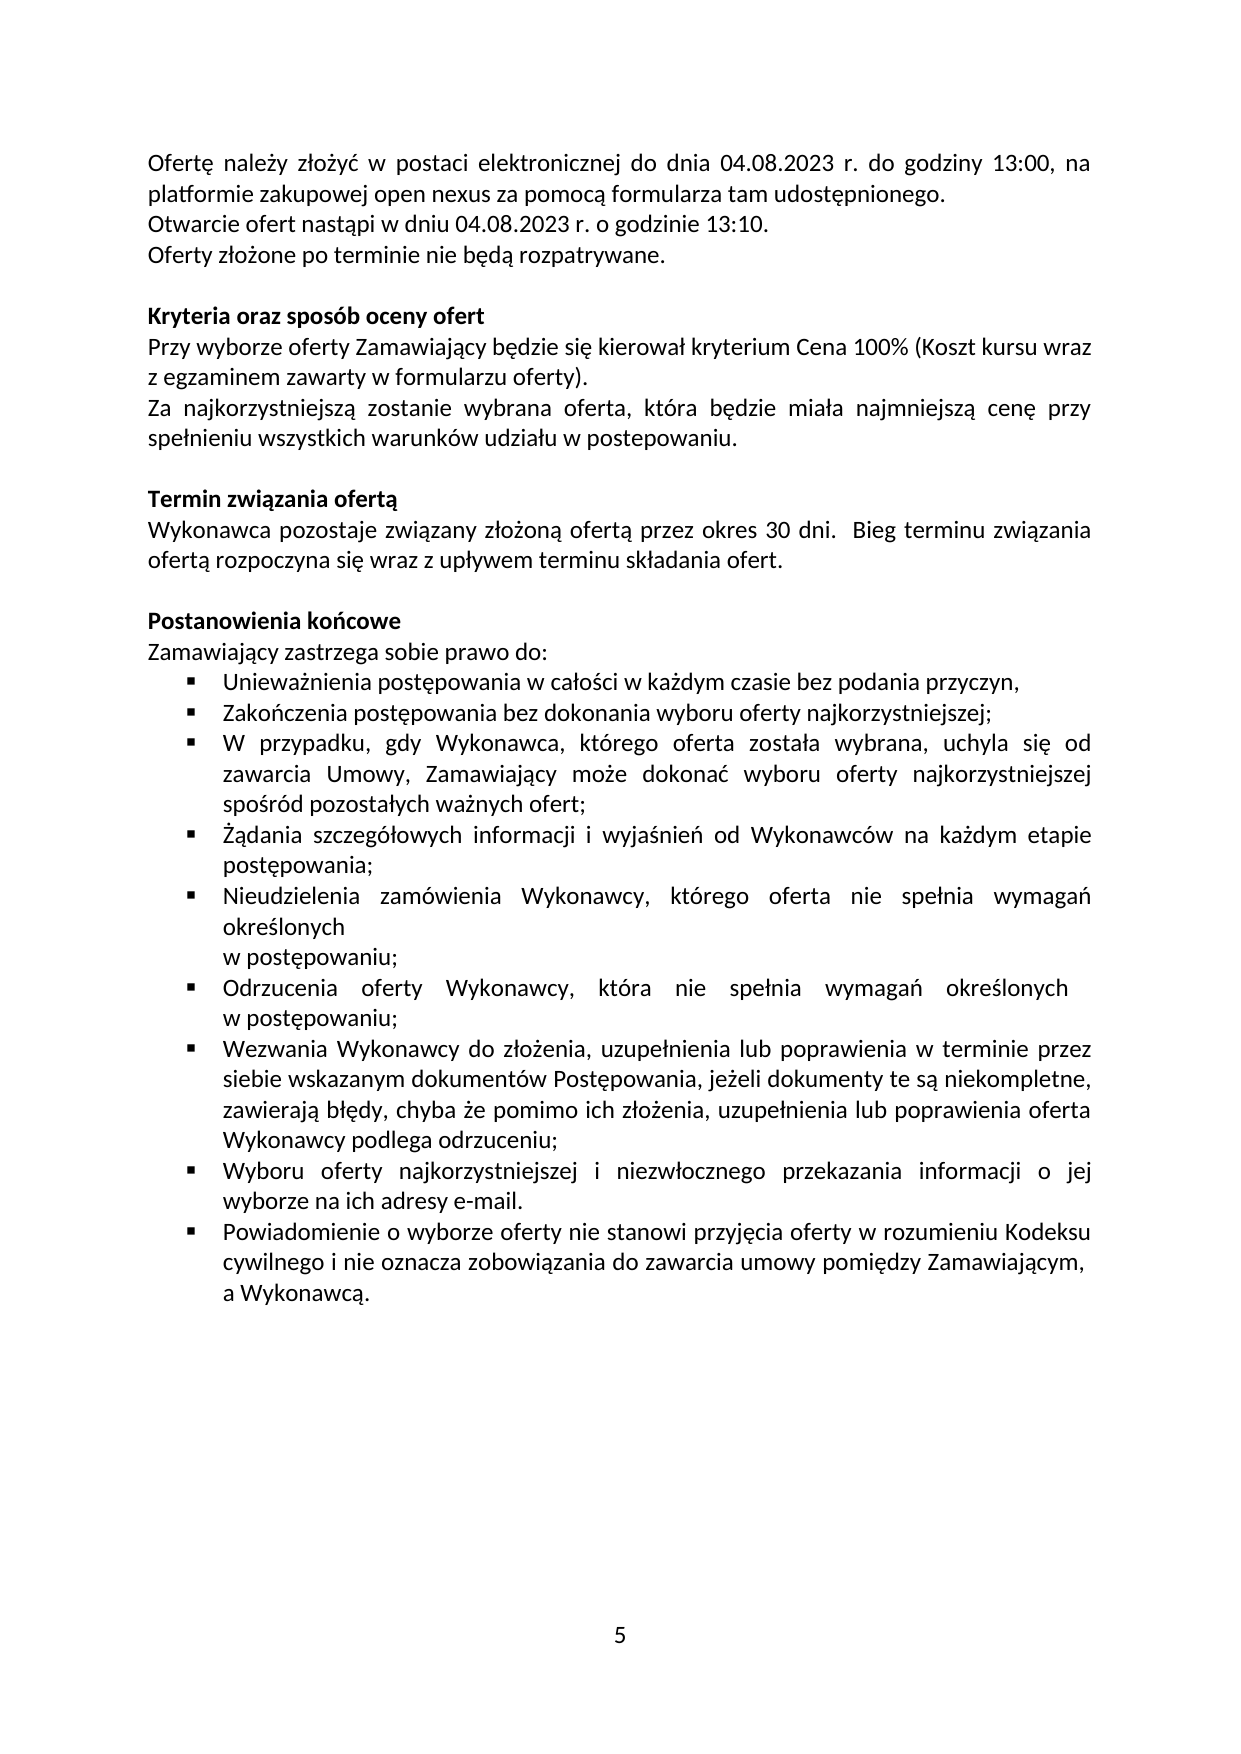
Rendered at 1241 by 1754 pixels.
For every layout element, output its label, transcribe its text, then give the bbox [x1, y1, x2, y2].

text Wykonawca pozostaje związany złożoną ofertą przez okres 30 dni. Bieg terminu związania ofertą rozpoczyna się wraz z upływem terminu składania ofert. [148, 514, 1093, 575]
list Żądania szczegółowych informacji i wyjaśnień od Wykonawców na każdym etapie postępowania; [185, 819, 1093, 880]
text Kryteria oraz sposób oceny ofert [148, 300, 1093, 331]
text Zamawiający zastrzega sobie prawo do: [148, 636, 1093, 666]
list Unieważnienia postępowania w całości w każdym czasie bez podania przyczyn, [185, 666, 1093, 697]
text Postanowienia końcowe [148, 605, 1093, 636]
text Ofertę należy złożyć w postaci elektronicznej do dnia 04.08.2023 r. do godziny 13:00, na platformie zakupowej open nexus za pomocą formularza tam udostępnionego. [148, 148, 1093, 209]
list W przypadku, gdy Wykonawca, którego oferta została wybrana, uchyla się od zawarcia Umowy, Zamawiający może dokonać wyboru oferty najkorzystniejszej spośród pozostałych ważnych ofert; [185, 727, 1093, 819]
list Odrzucenia oferty Wykonawcy, która nie spełnia wymagań określonych w postępowaniu; [185, 972, 1093, 1033]
text Termin związania ofertą [148, 483, 1093, 514]
list Zakończenia postępowania bez dokonania wyboru oferty najkorzystniejszej; [185, 697, 1093, 727]
list Nieudzielenia zamówienia Wykonawcy, którego oferta nie spełnia wymagań określonych w postępowaniu; [185, 880, 1093, 972]
list Powiadomienie o wyborze oferty nie stanowi przyjęcia oferty w rozumieniu Kodeksu cywilnego i nie oznacza zobowiązania do zawarcia umowy pomiędzy Zamawiającym, a Wykonawcą. [185, 1216, 1093, 1307]
text Za najkorzystniejszą zostanie wybrana oferta, która będzie miała najmniejszą cenę przy spełnieniu wszystkich warunków udziału w postepowaniu. [148, 392, 1093, 453]
text Oferty złożone po terminie nie będą rozpatrywane. [148, 239, 1093, 270]
text Otwarcie ofert nastąpi w dniu 04.08.2023 r. o godzinie 13:10. [148, 209, 1093, 239]
list Wezwania Wykonawcy do złożenia, uzupełnienia lub poprawienia w terminie przez siebie wskazanym dokumentów Postępowania, jeżeli dokumenty te są niekompletne, zawierają błędy, chyba że pomimo ich złożenia, uzupełnienia lub poprawienia oferta Wykonawcy podlega odrzuceniu; [185, 1033, 1093, 1155]
list Wyboru oferty najkorzystniejszej i niezwłocznego przekazania informacji o jej wyborze na ich adresy e-mail. [185, 1155, 1093, 1216]
text Przy wyborze oferty Zamawiający będzie się kierował kryterium Cena 100% (Koszt kursu wraz z egzaminem zawarty w formularzu oferty). [148, 331, 1093, 392]
